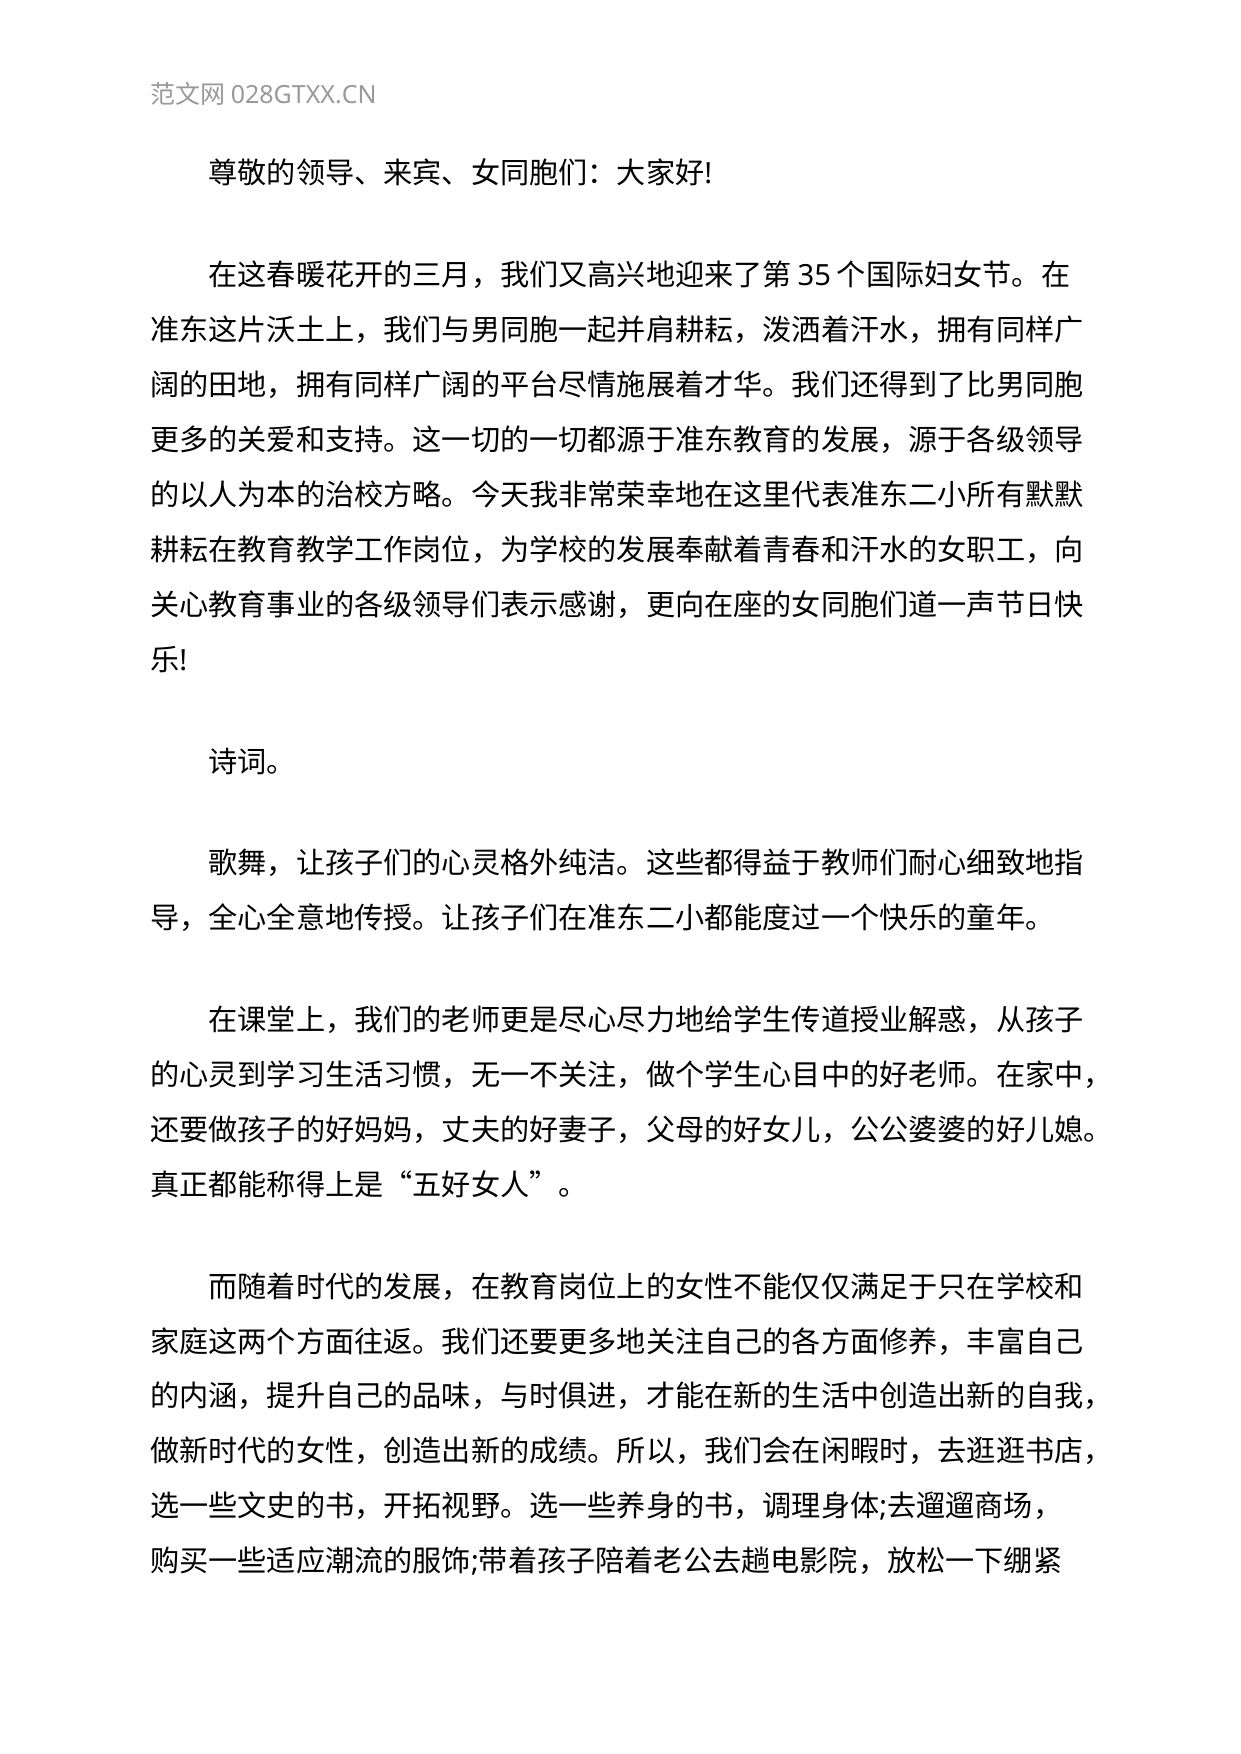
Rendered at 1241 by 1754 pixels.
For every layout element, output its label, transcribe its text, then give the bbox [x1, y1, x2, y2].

text 在这春暖花开的三月，我们又高兴地迎来了第35个国际妇女节。在准东这片沃土上，我们与男同胞一起并肩耕耘，泼洒着汗水，拥有同样广阔的田地，拥有同样广阔的平台尽情施展着才华。我们还得到了比男同胞更多的关爱和支持。这一切的一切都源于准东教育的发展，源于各级领导的以人为本的治校方略。今天我非常荣幸地在这里代表准东二小所有默默耕耘在教育教学工作岗位，为学校的发展奉献着青春和汗水的女职工，向关心教育事业的各级领导们表示感谢，更向在座的女同胞们道一声节日快乐! [150, 252, 1090, 679]
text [150, 1263, 1090, 1580]
text 尊敬的领导、来宾、女同胞们：大家好! [150, 150, 1090, 192]
text 在课堂上，我们的老师更是尽心尽力地给学生传道授业解惑，从孩子的心灵到学习生活习惯，无一不关注，做个学生心目中的好老师。在家中，还要做孩子的好妈妈，丈夫的好妻子，父母的好女儿，公公婆婆的好儿媳。真正都能称得上是“五好女人”。 [150, 997, 1090, 1204]
text 歌舞，让孩子们的心灵格外纯洁。这些都得益于教师们耐心细致地指导，全心全意地传授。让孩子们在准东二小都能度过一个快乐的童年。 [150, 840, 1090, 937]
text 诗词。 [150, 738, 1090, 781]
